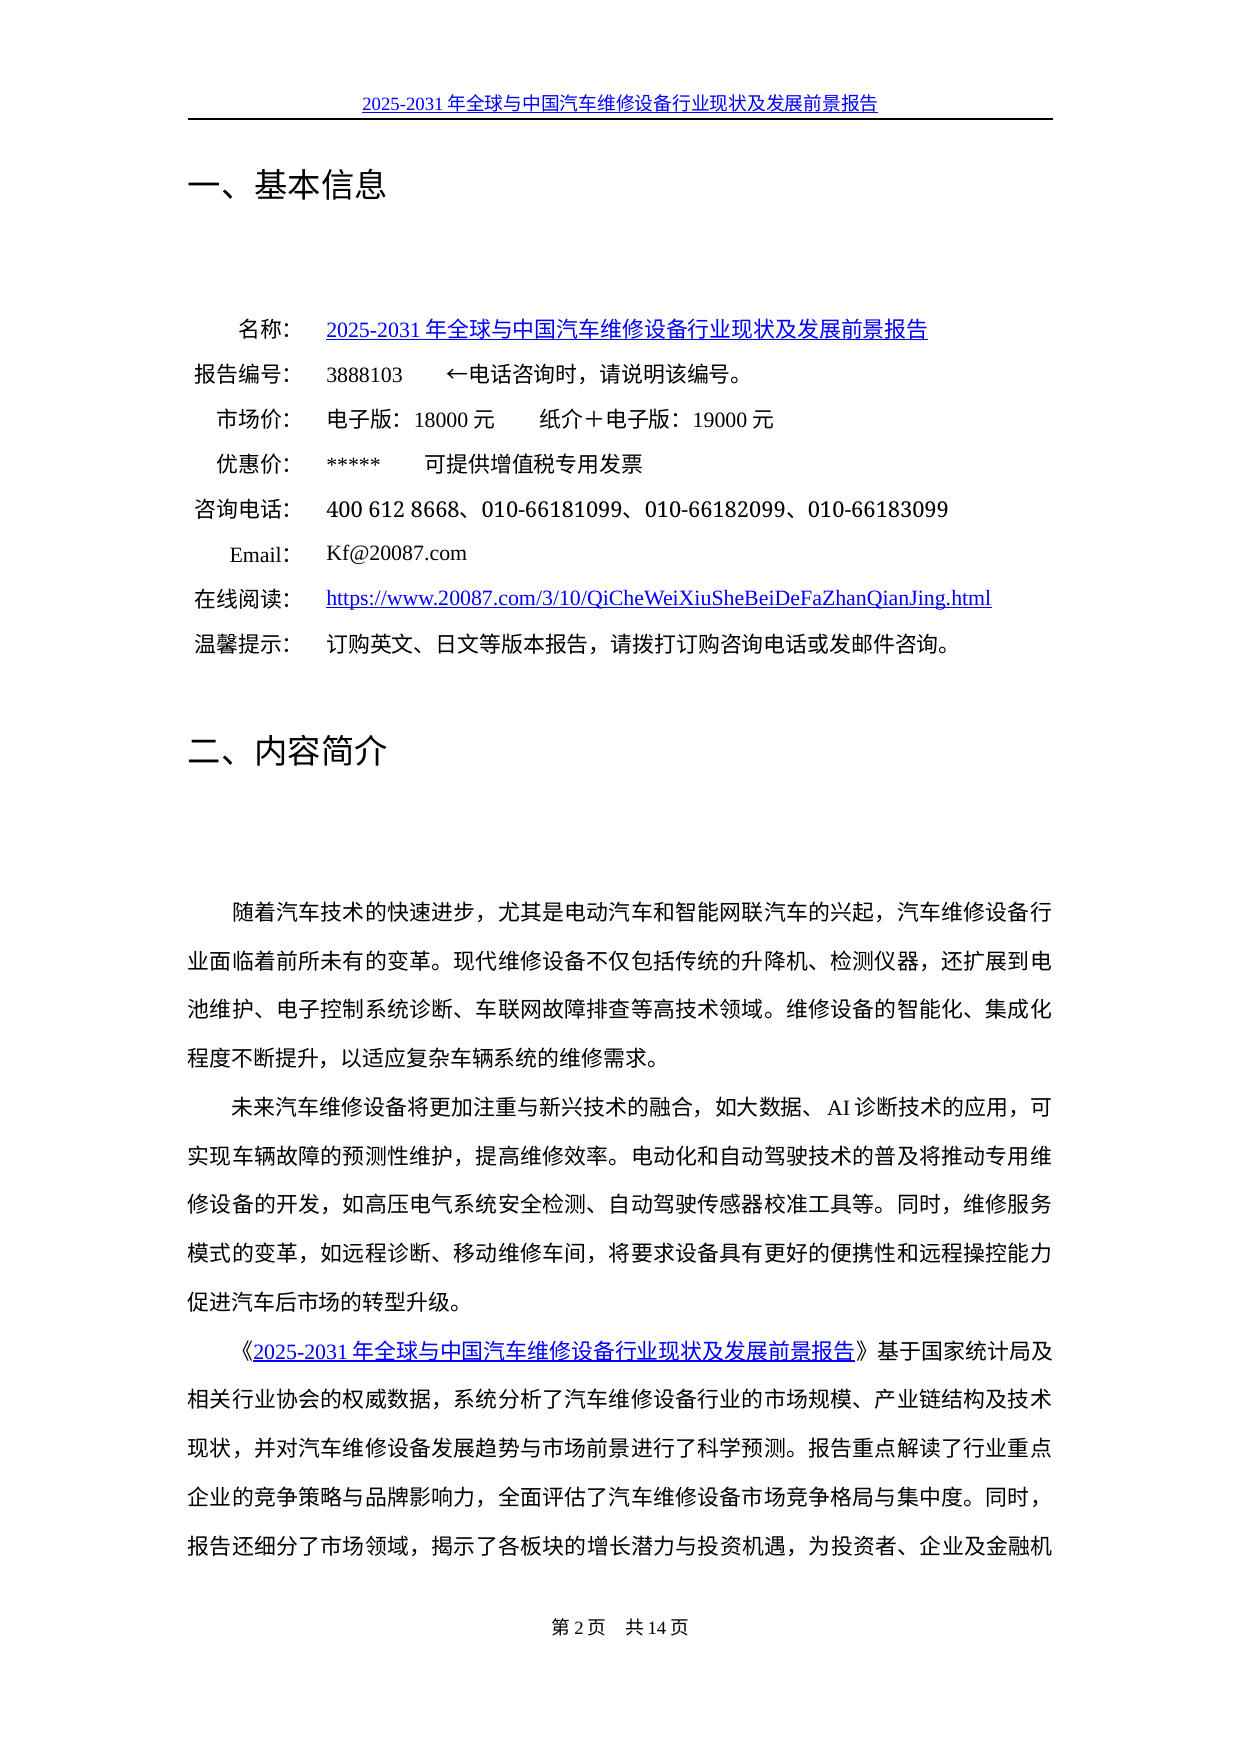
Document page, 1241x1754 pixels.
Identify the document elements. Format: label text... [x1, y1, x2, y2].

table_cell 在线阅读： [167, 582, 315, 627]
table_header 名称： [167, 312, 315, 357]
table_cell 咨询电话： [167, 492, 315, 537]
table_cell 优惠价： [167, 447, 315, 492]
table_cell 400 612 8668、010-66181099、010-66182099、010-66183099 [315, 492, 1073, 537]
table_cell 报告编号： [167, 357, 315, 402]
table_cell 3888103 ←电话咨询时，请说明该编号。 [315, 357, 1073, 402]
table_cell 订购英文、日文等版本报告，请拨打订购咨询电话或发邮件咨询。 [315, 627, 1073, 672]
title 二、内容简介 [187, 717, 1053, 782]
table_cell 电子版：18000 元 纸介＋电子版：19000 元 [315, 402, 1073, 447]
table_cell Kf@20087.com [315, 537, 1073, 582]
table_cell [315, 582, 1073, 627]
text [187, 894, 1053, 1561]
table_cell Email： [167, 537, 315, 582]
table_cell 温馨提示： [167, 627, 315, 672]
table_cell 市场价： [167, 402, 315, 447]
table_header 2025-2031年全球与中国汽车维修设备行业现状及发展前景报告 [315, 312, 1073, 357]
title 一、基本信息 [187, 150, 1053, 215]
table_cell ***** 可提供增值税专用发票 [315, 447, 1073, 492]
